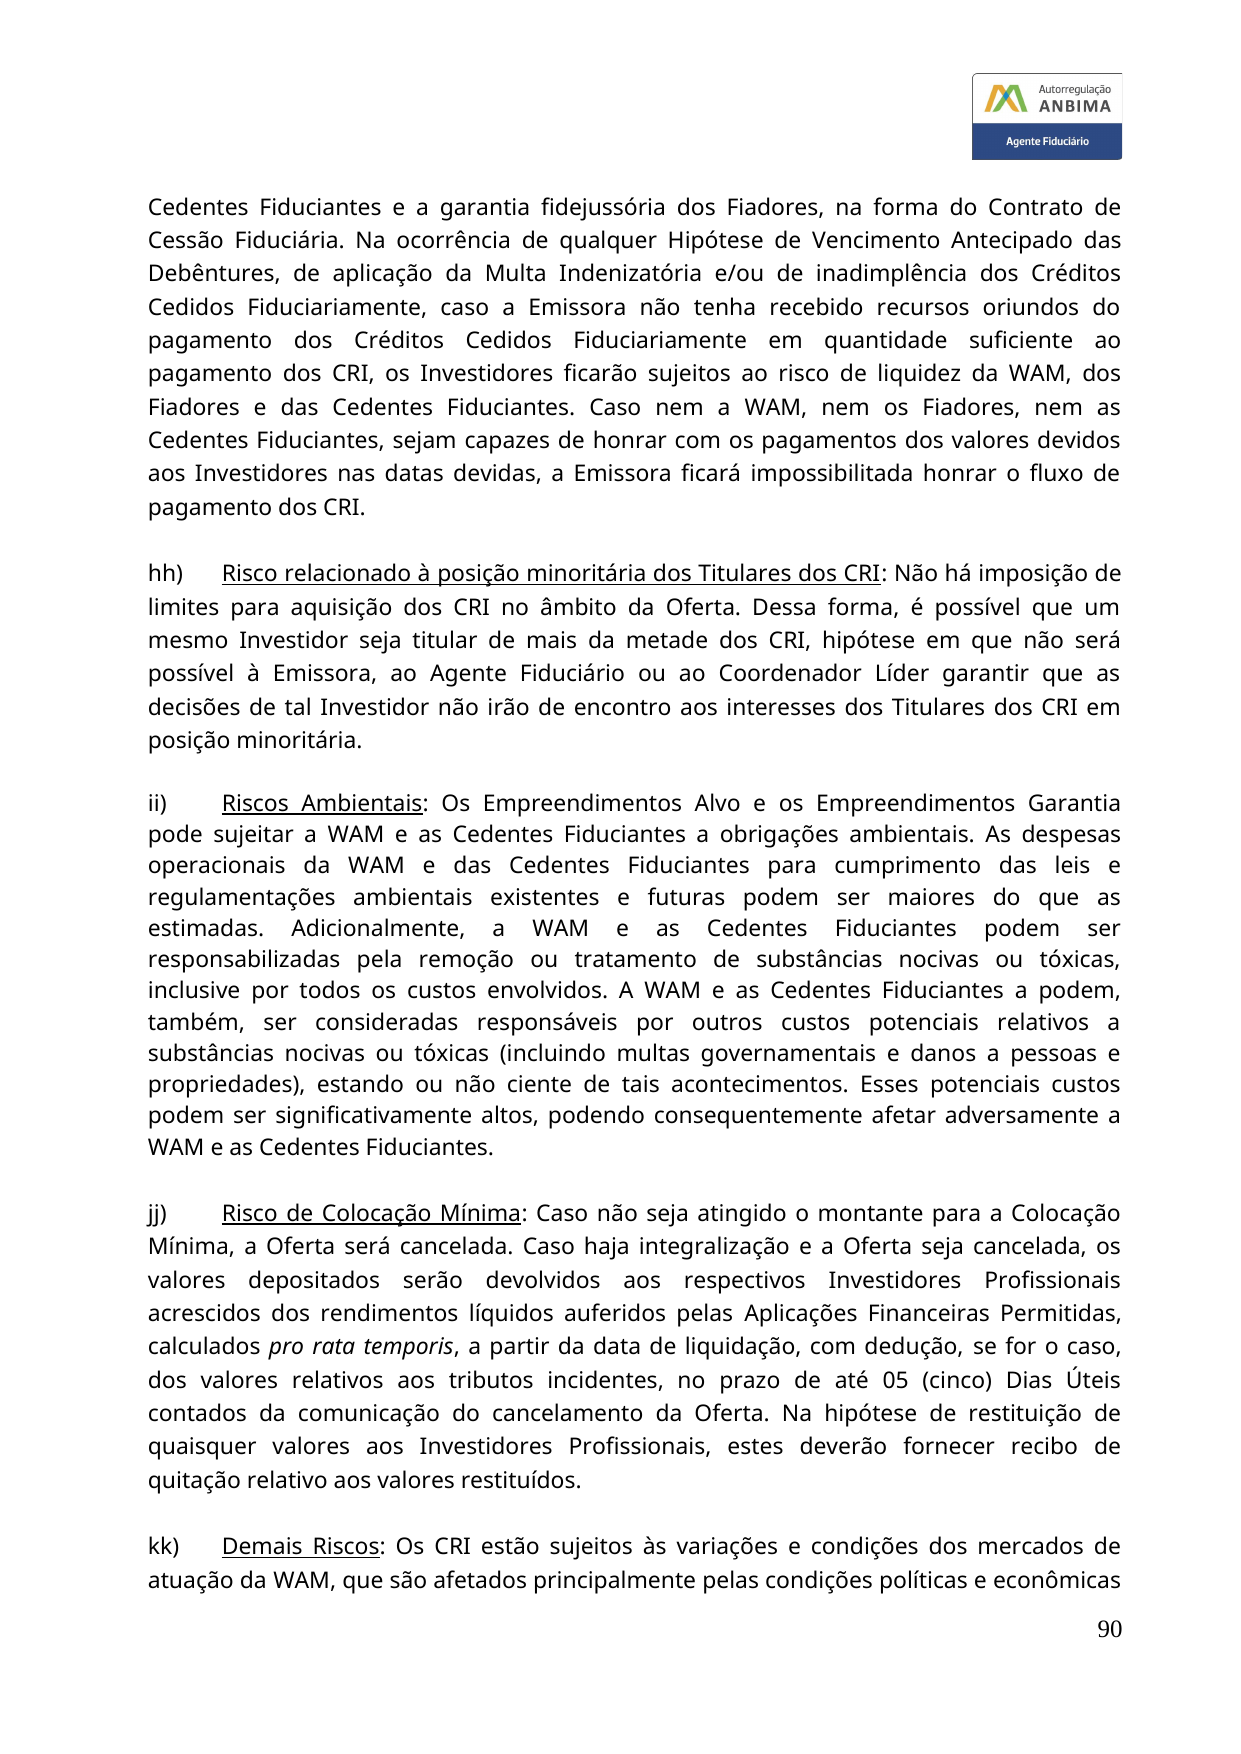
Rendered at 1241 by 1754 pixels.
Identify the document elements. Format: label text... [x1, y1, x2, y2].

list Risco de Colocação Mínima: Caso não seja atingido o montante para a Colocação Mínima, a Oferta será cancelada. Caso haja integralização e a Oferta seja cancelada, os valores depositados serão devolvidos aos respectivos Investidores Profissionais acrescidos dos rendimentos líquidos auferidos pelas Aplicações Financeiras Permitidas, calculados pro rata temporis, a partir da data de liquidação, com dedução, se for o caso, dos valores relativos aos tributos incidentes, no prazo de até 05 (cinco) Dias Úteis contados da comunicação do cancelamento da Oferta. Na hipótese de restituição de quaisquer valores aos Investidores Profissionais, estes deverão fornecer recibo de quitação relativo aos valores restituídos. [148, 1195, 1122, 1495]
list Riscos Ambientais: Os Empreendimentos Alvo e os Empreendimentos Garantia pode sujeitar a WAM e as Cedentes Fiduciantes a obrigações ambientais. As despesas operacionais da WAM e das Cedentes Fiduciantes para cumprimento das leis e regulamentações ambientais existentes e futuras podem ser maiores do que as estimadas. Adicionalmente, a WAM e as Cedentes Fiduciantes podem ser responsabilizadas pela remoção ou tratamento de substâncias nocivas ou tóxicas, inclusive por todos os custos envolvidos. A WAM e as Cedentes Fiduciantes a podem, também, ser consideradas responsáveis por outros custos potenciais relativos a substâncias nocivas ou tóxicas (incluindo multas governamentais e danos a pessoas e propriedades), estando ou não ciente de tais acontecimentos. Esses potenciais custos podem ser significativamente altos, podendo consequentemente afetar adversamente a WAM e as Cedentes Fiduciantes. [148, 786, 1122, 1161]
list Risco relacionado à posição minoritária dos Titulares dos CRI: Não há imposição de limites para aquisição dos CRI no âmbito da Oferta. Dessa forma, é possível que um mesmo Investidor seja titular de mais da metade dos CRI, hipótese em que não será possível à Emissora, ao Agente Fiduciário ou ao Coordenador Líder garantir que as decisões de tal Investidor não irão de encontro aos interesses dos Titulares dos CRI em posição minoritária. [148, 555, 1122, 755]
picture [972, 73, 1123, 160]
